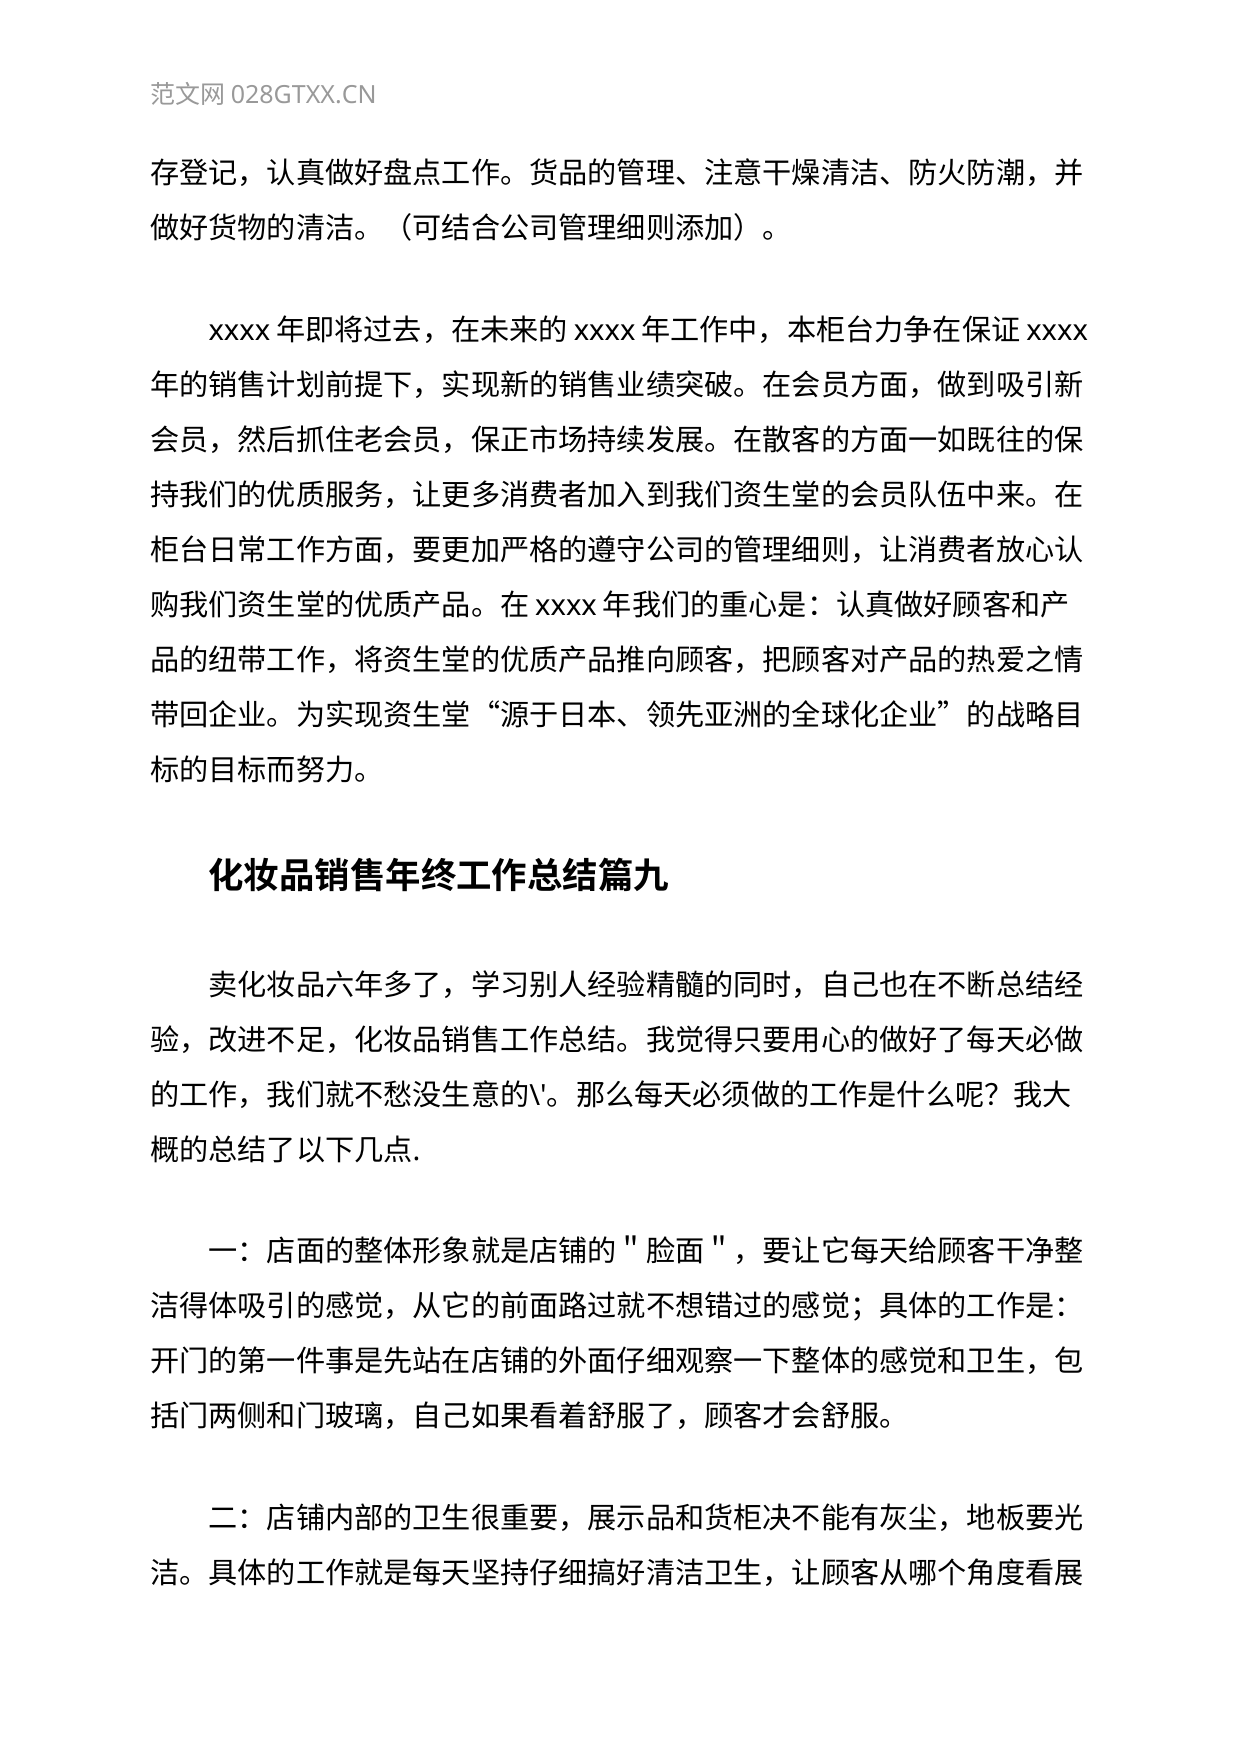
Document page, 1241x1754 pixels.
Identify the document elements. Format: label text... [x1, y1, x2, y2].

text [150, 150, 1090, 247]
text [150, 1494, 1090, 1592]
text 卖化妆品六年多了，学习别人经验精髓的同时，自己也在不断总结经验，改进不足，化妆品销售工作总结。我觉得只要用心的做好了每天必做的工作，我们就不愁没生意的\'。那么每天必须做的工作是什么呢？我大概的总结了以下几点. [150, 961, 1090, 1168]
text xxxx年即将过去，在未来的xxxx年工作中，本柜台力争在保证xxxx年的销售计划前提下，实现新的销售业绩突破。在会员方面，做到吸引新会员，然后抓住老会员，保正市场持续发展。在散客的方面一如既往的保持我们的优质服务，让更多消费者加入到我们资生堂的会员队伍中来。在柜台日常工作方面，要更加严格的遵守公司的管理细则，让消费者放心认购我们资生堂的优质产品。在xxxx年我们的重心是：认真做好顾客和产品的纽带工作，将资生堂的优质产品推向顾客，把顾客对产品的热爱之情带回企业。为实现资生堂“源于日本、领先亚洲的全球化企业”的战略目标的目标而努力。 [150, 307, 1090, 788]
text 一：店面的整体形象就是店铺的＂脸面＂，要让它每天给顾客干净整洁得体吸引的感觉，从它的前面路过就不想错过的感觉；具体的工作是：开门的第一件事是先站在店铺的外面仔细观察一下整体的感觉和卫生，包括门两侧和门玻璃，自己如果看着舒服了，顾客才会舒服。 [150, 1228, 1090, 1435]
text 化妆品销售年终工作总结篇九 [150, 848, 1090, 899]
